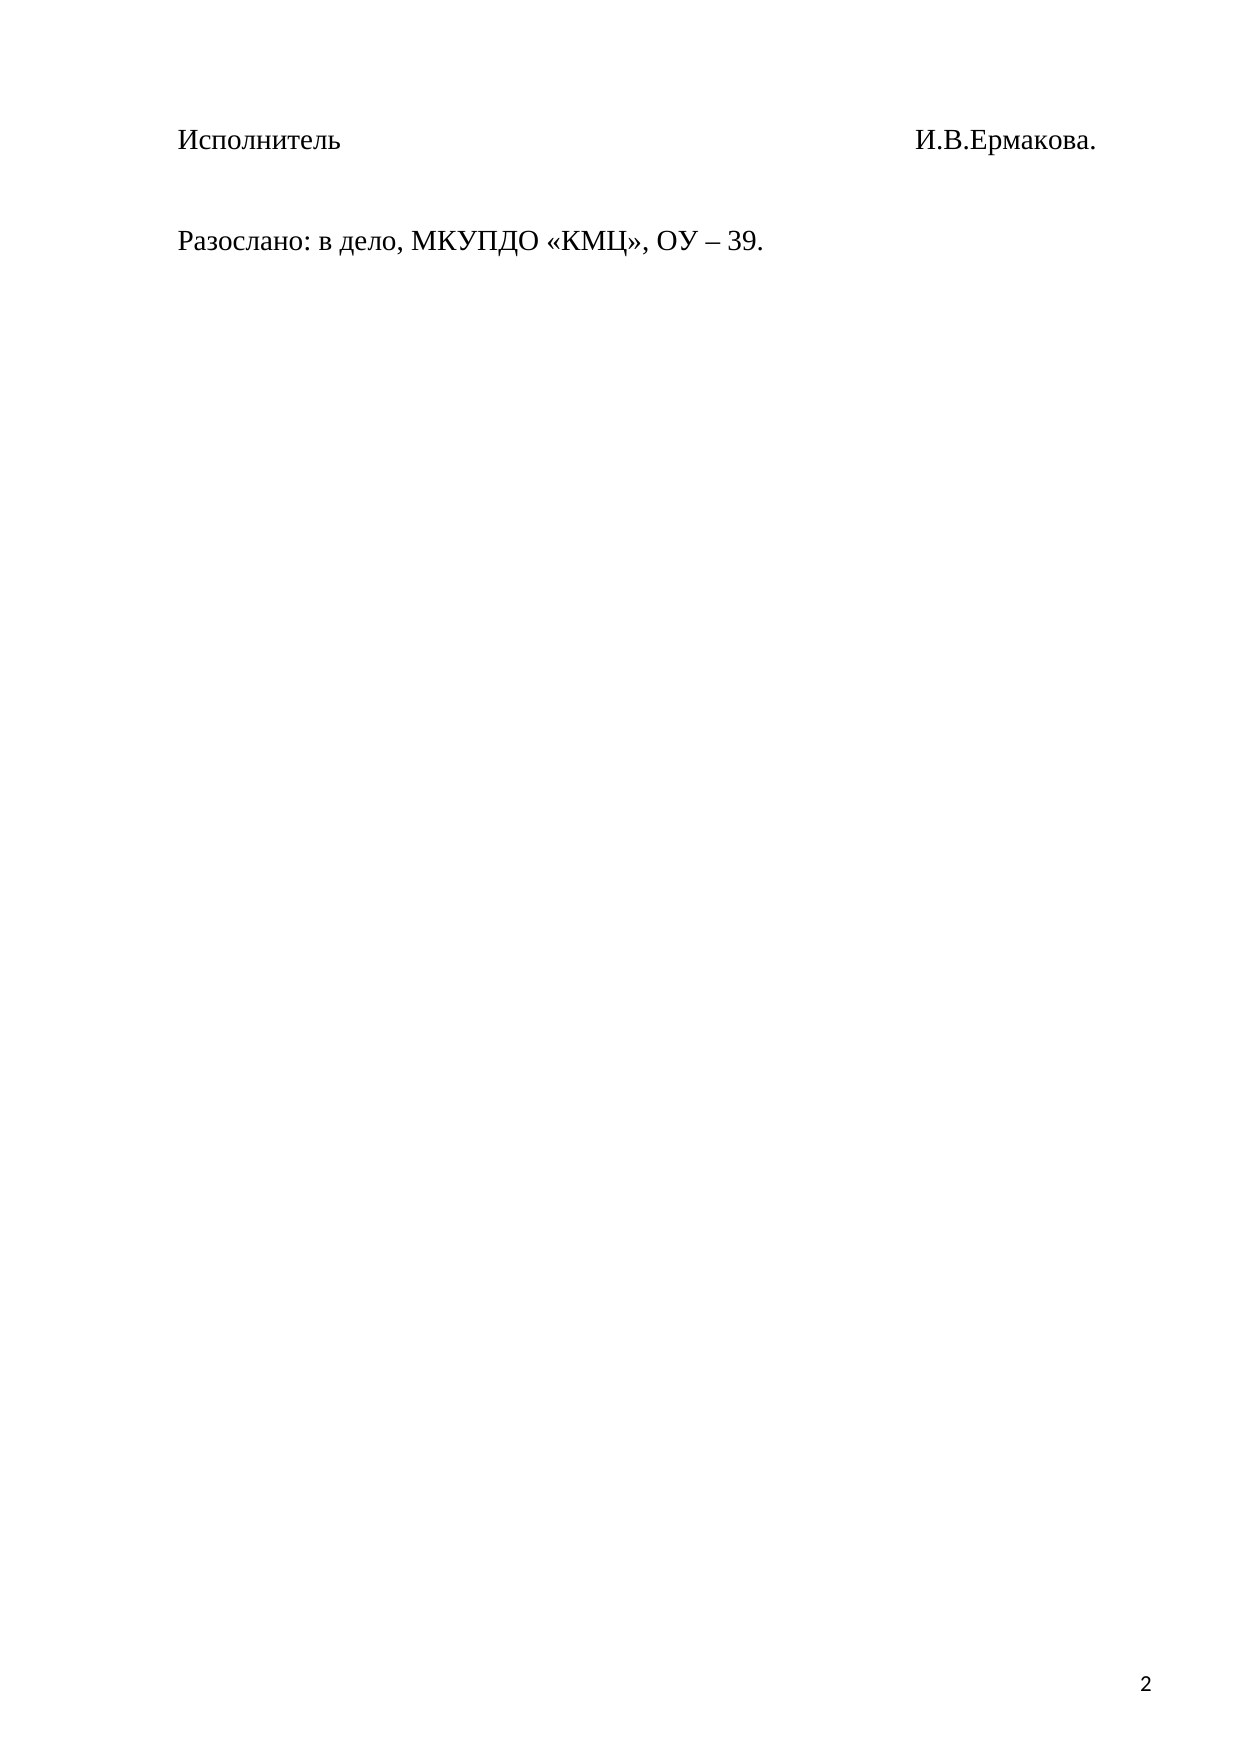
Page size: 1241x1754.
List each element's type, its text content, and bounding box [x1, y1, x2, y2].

text Разослано: в дело, МКУПДО «КМЦ», ОУ – 39. [177, 223, 1152, 256]
text Исполнитель И.В.Ермакова. [177, 122, 1152, 156]
